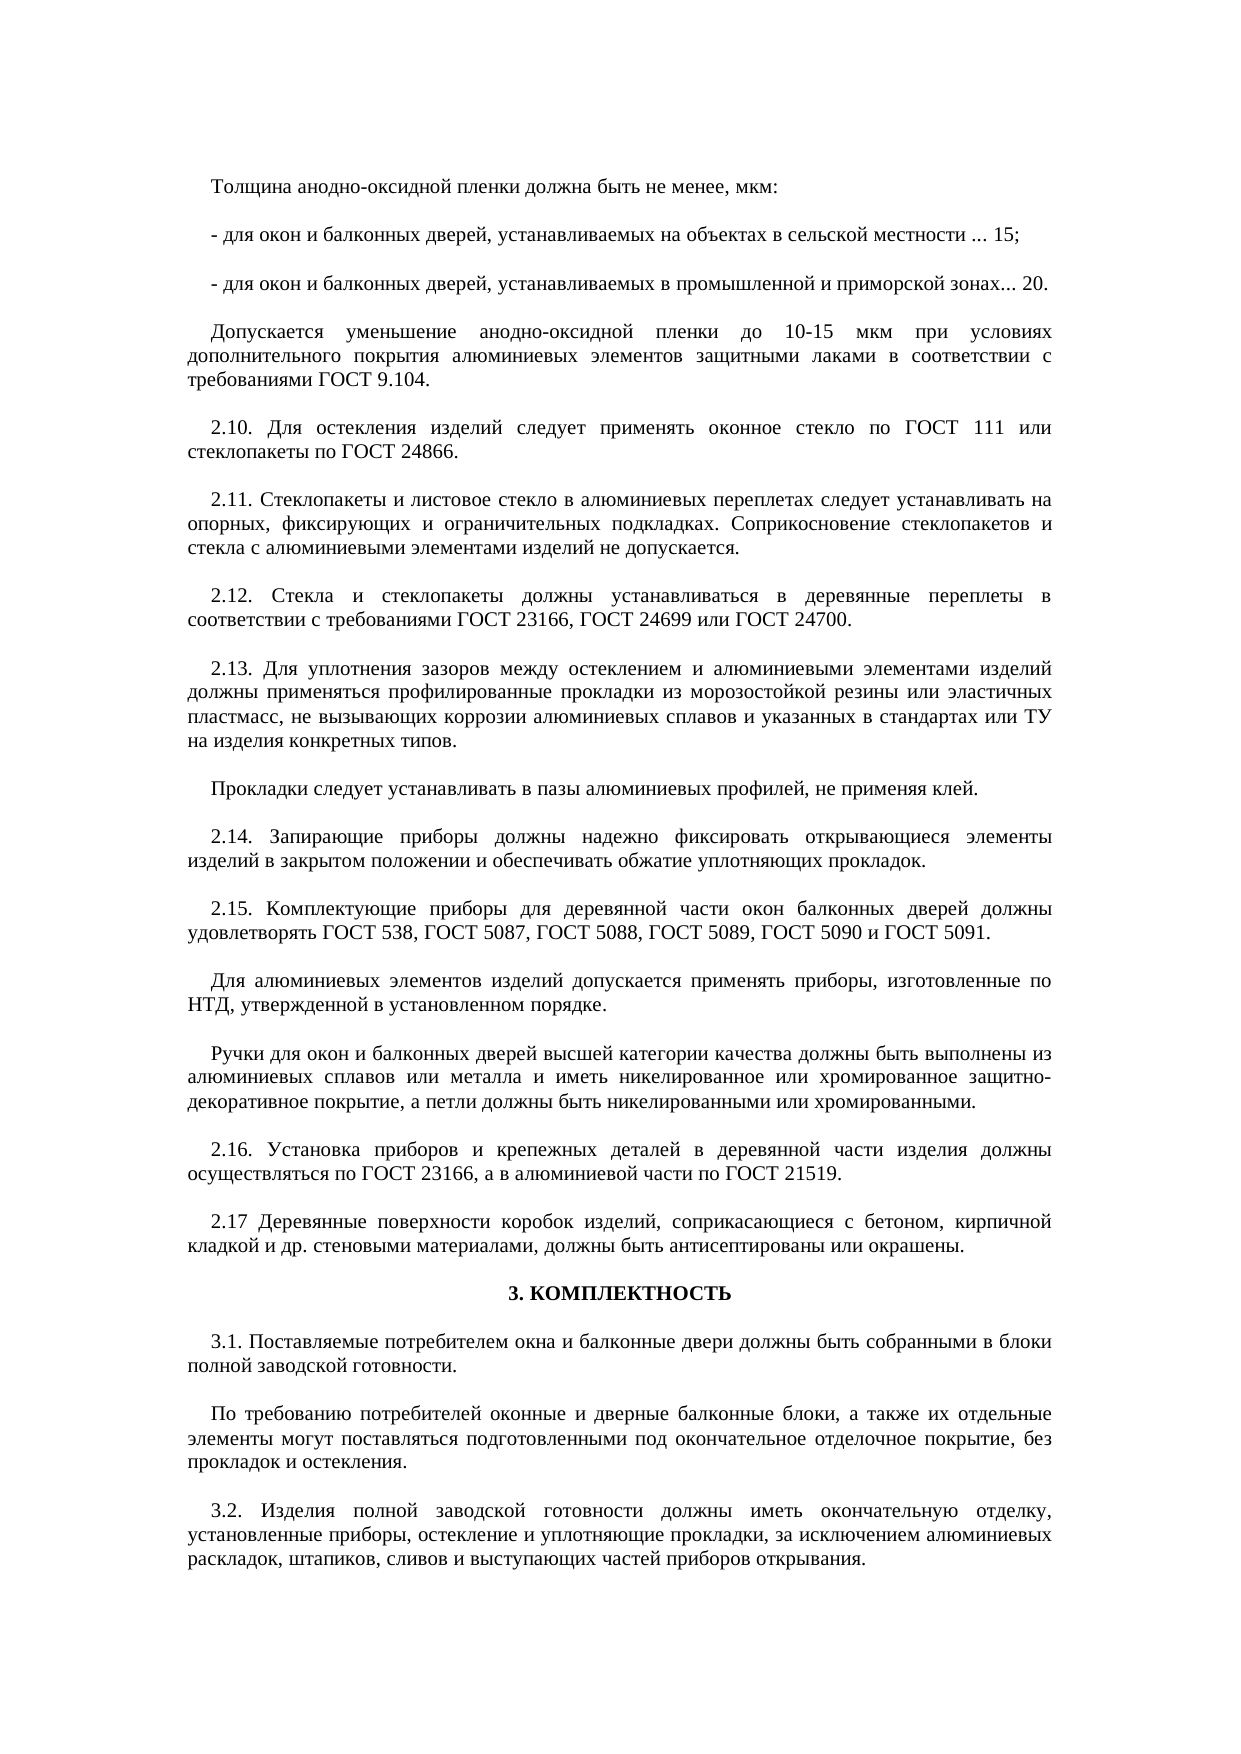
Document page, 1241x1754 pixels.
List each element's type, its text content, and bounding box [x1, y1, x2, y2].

text Для алюминиевых элементов изделий допускается применять приборы, изготовленные по НТД, утвержденной в установленном порядке. [187, 968, 1053, 1016]
text По требованию потребителей оконные и дверные балконные блоки, а также их отдельные элементы могут поставляться подготовленными под окончательное отделочное покрытие, без прокладок и остекления. [187, 1401, 1053, 1473]
text - для окон и балконных дверей, устанавливаемых на объектах в сельской местности ... 15; [187, 222, 1053, 246]
text 3.2. Изделия полной заводской готовности должны иметь окончательную отделку, установленные приборы, остекление и уплотняющие прокладки, за исключением алюминиевых раскладок, штапиков, сливов и выступающих частей приборов открывания. [187, 1497, 1053, 1570]
text Ручки для окон и балконных дверей высшей категории качества должны быть выполнены из алюминиевых сплавов или металла и иметь никелированное или хромированное защитно-декоративное покрытие, а петли должны быть никелированными или хромированными. [187, 1040, 1053, 1112]
text Толщина анодно-оксидной пленки должна быть не менее, мкм: [187, 174, 1053, 198]
text 2.17 Деревянные поверхности коробок изделий, соприкасающиеся с бетоном, кирпичной кладкой и др. стеновыми материалами, должны быть антисептированы или окрашены. [187, 1209, 1053, 1257]
text 2.11. Стеклопакеты и листовое стекло в алюминиевых переплетах следует устанавливать на опорных, фиксирующих и ограничительных подкладках. Соприкосновение стеклопакетов и стекла с алюминиевыми элементами изделий не допускается. [187, 487, 1053, 559]
text 2.16. Установка приборов и крепежных деталей в деревянной части изделия должны осуществляться по ГОСТ 23166, а в алюминиевой части по ГОСТ 21519. [187, 1137, 1053, 1185]
text Допускается уменьшение анодно-оксидной пленки до 10-15 мкм при условиях дополнительного покрытия алюминиевых элементов защитными лаками в соответствии с требованиями ГОСТ 9.104. [187, 318, 1053, 391]
text 2.15. Комплектующие приборы для деревянной части окон балконных дверей должны удовлетворять ГОСТ 538, ГОСТ 5087, ГОСТ 5088, ГОСТ 5089, ГОСТ 5090 и ГОСТ 5091. [187, 896, 1053, 944]
text Прокладки следует устанавливать в пазы алюминиевых профилей, не применяя клей. [187, 776, 1053, 800]
text 3.1. Поставляемые потребителем окна и балконные двери должны быть собранными в блоки полной заводской готовности. [187, 1329, 1053, 1377]
text 2.10. Для остекления изделий следует применять оконное стекло по ГОСТ 111 или стеклопакеты по ГОСТ 24866. [187, 415, 1053, 463]
text 2.13. Для уплотнения зазоров между остеклением и алюминиевыми элементами изделий должны применяться профилированные прокладки из морозостойкой резины или эластичных пластмасс, не вызывающих коррозии алюминиевых сплавов и указанных в стандартах или ТУ на изделия конкретных типов. [187, 655, 1053, 752]
text - для окон и балконных дверей, устанавливаемых в промышленной и приморской зонах... 20. [187, 270, 1053, 294]
text 2.12. Стекла и стеклопакеты должны устанавливаться в деревянные переплеты в соответствии с требованиями ГОСТ 23166, ГОСТ 24699 или ГОСТ 24700. [187, 583, 1053, 631]
text 2.14. Запирающие приборы должны надежно фиксировать открывающиеся элементы изделий в закрытом положении и обеспечивать обжатие уплотняющих прокладок. [187, 824, 1053, 872]
subtitle 3. КОМПЛЕКТНОСТЬ [187, 1281, 1053, 1305]
